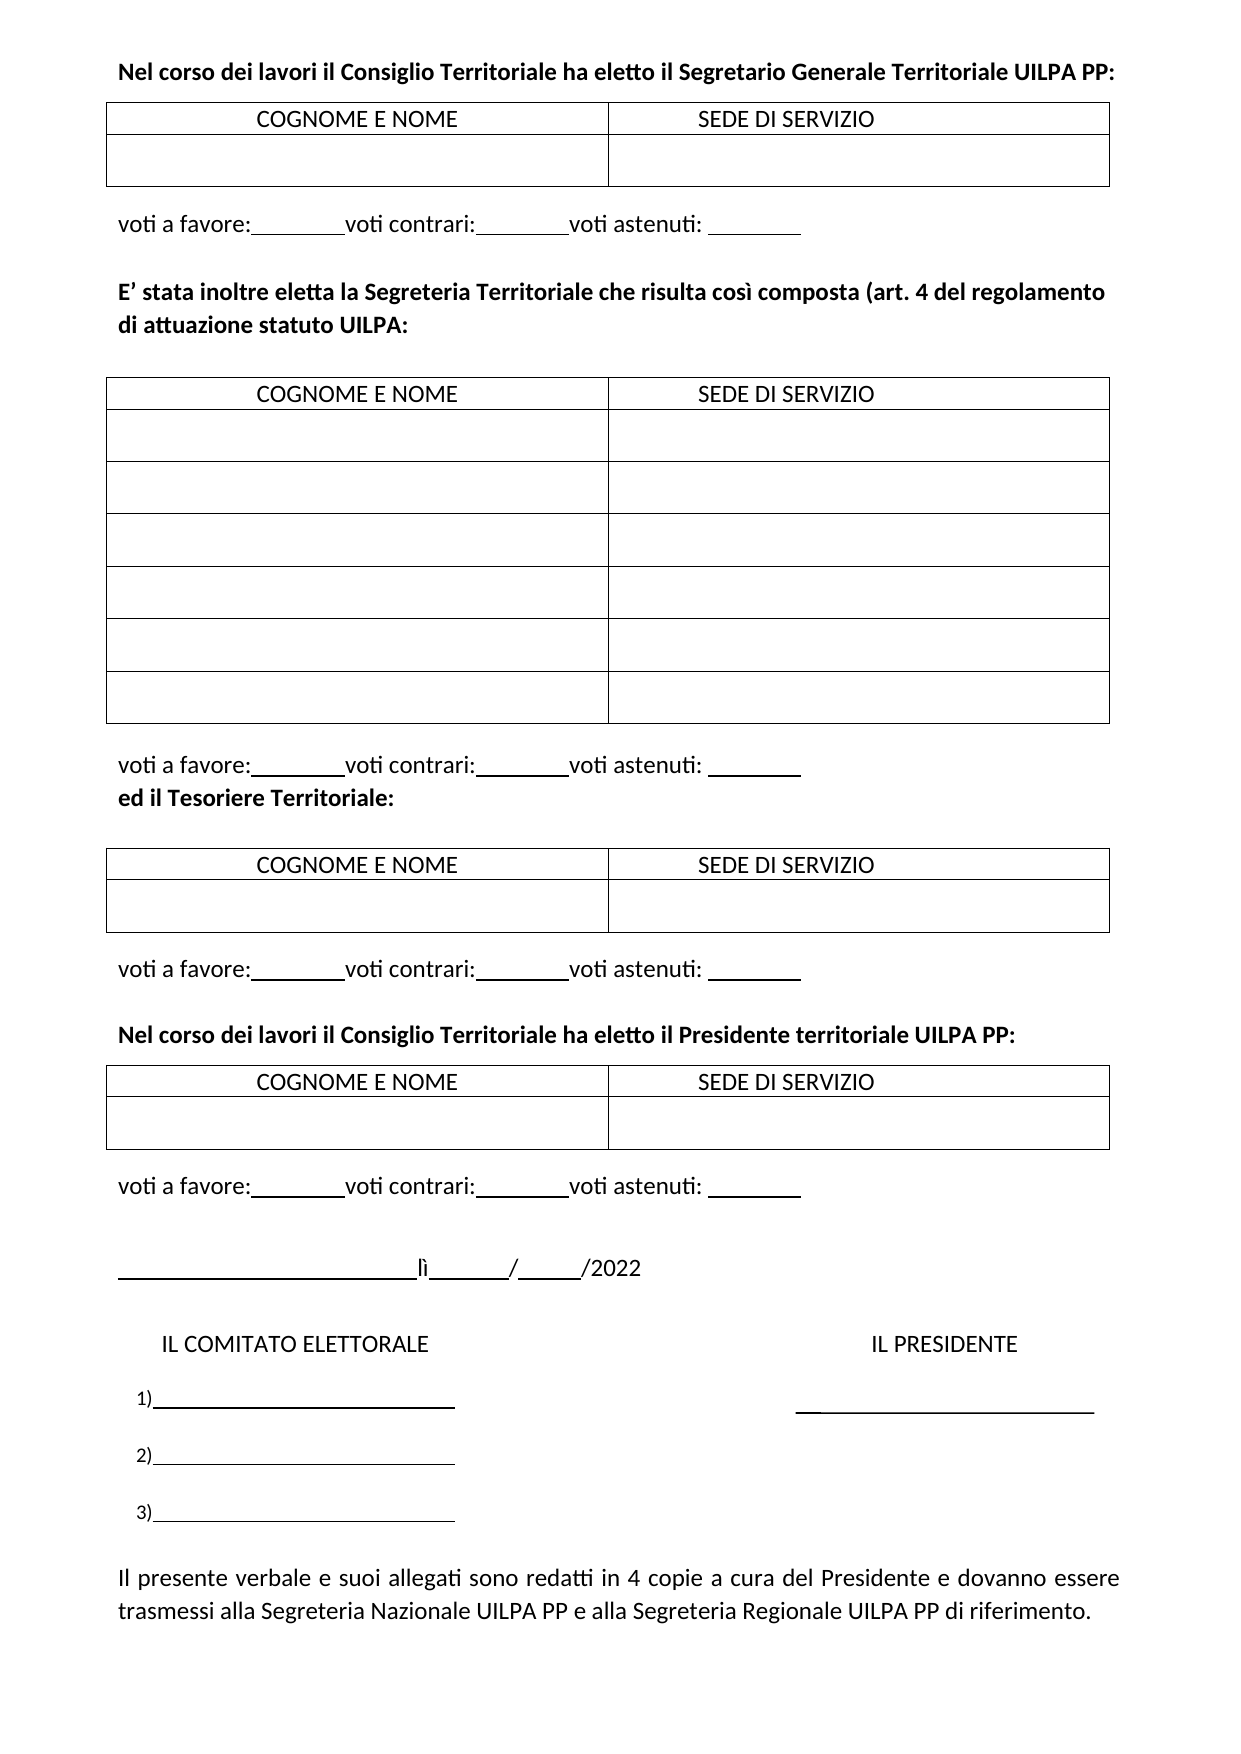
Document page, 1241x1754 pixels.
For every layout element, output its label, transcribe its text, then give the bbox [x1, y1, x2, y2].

text lì / /2022 [118, 1252, 1134, 1282]
table_cell [107, 135, 608, 186]
table_cell [107, 880, 608, 932]
table_cell [107, 567, 608, 618]
text Il presente verbale e suoi allegati sono redatti in 4 copie a cura del Presidente e dovanno essere trasmessi alla Segreteria Nazionale UILPA PP e alla Segreteria Regionale UILPA PP di riferimento. [118, 1562, 1122, 1626]
table_header SEDE DI SERVIZIO [609, 103, 1109, 133]
table_header COGNOME E NOME [107, 1066, 608, 1096]
text IL COMITATO ELETTORALE IL PRESIDENTE [161, 1297, 1134, 1358]
table_cell [609, 135, 1109, 186]
table_header SEDE DI SERVIZIO [609, 378, 1109, 408]
text voti a favore: voti contrari: voti astenuti: [118, 1170, 1134, 1201]
text Nel corso dei lavori il Consiglio Territoriale ha eletto il Presidente territoriale UILPA PP: [118, 1019, 1134, 1050]
text voti a favore: voti contrari: voti astenuti: [118, 749, 1134, 779]
table_cell [107, 462, 608, 513]
table_cell [609, 462, 1109, 513]
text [118, 208, 1134, 238]
table_cell [107, 672, 608, 723]
table_cell [107, 1097, 608, 1149]
table_header SEDE DI SERVIZIO [609, 849, 1109, 879]
table_header COGNOME E NOME [107, 103, 608, 133]
table_cell [609, 410, 1109, 461]
table_cell [609, 672, 1109, 723]
text voti a favore: voti contrari: voti astenuti: [118, 953, 1134, 984]
table_cell [609, 567, 1109, 618]
table_cell [609, 1097, 1109, 1149]
table_header COGNOME E NOME [107, 849, 608, 879]
text E’ stata inoltre eletta la Segreteria Territoriale che risulta così composta (art. 4 del regolamento di attuazione statuto UILPA: [118, 276, 1108, 339]
text 2) [136, 1442, 1134, 1468]
table_cell [609, 514, 1109, 566]
table_header COGNOME E NOME [107, 378, 608, 408]
table_cell [107, 410, 608, 461]
text 1) [136, 1386, 1134, 1411]
table_cell [609, 880, 1109, 932]
text ed il Tesoriere Territoriale: [118, 782, 1134, 812]
table_cell [609, 619, 1109, 671]
table_cell [107, 514, 608, 566]
text 3) [136, 1499, 1134, 1524]
table_header SEDE DI SERVIZIO [609, 1066, 1109, 1096]
text Nel corso dei lavori il Consiglio Territoriale ha eletto il Segretario Generale Territoriale UILPA PP: [118, 57, 1134, 87]
table_cell [107, 619, 608, 671]
